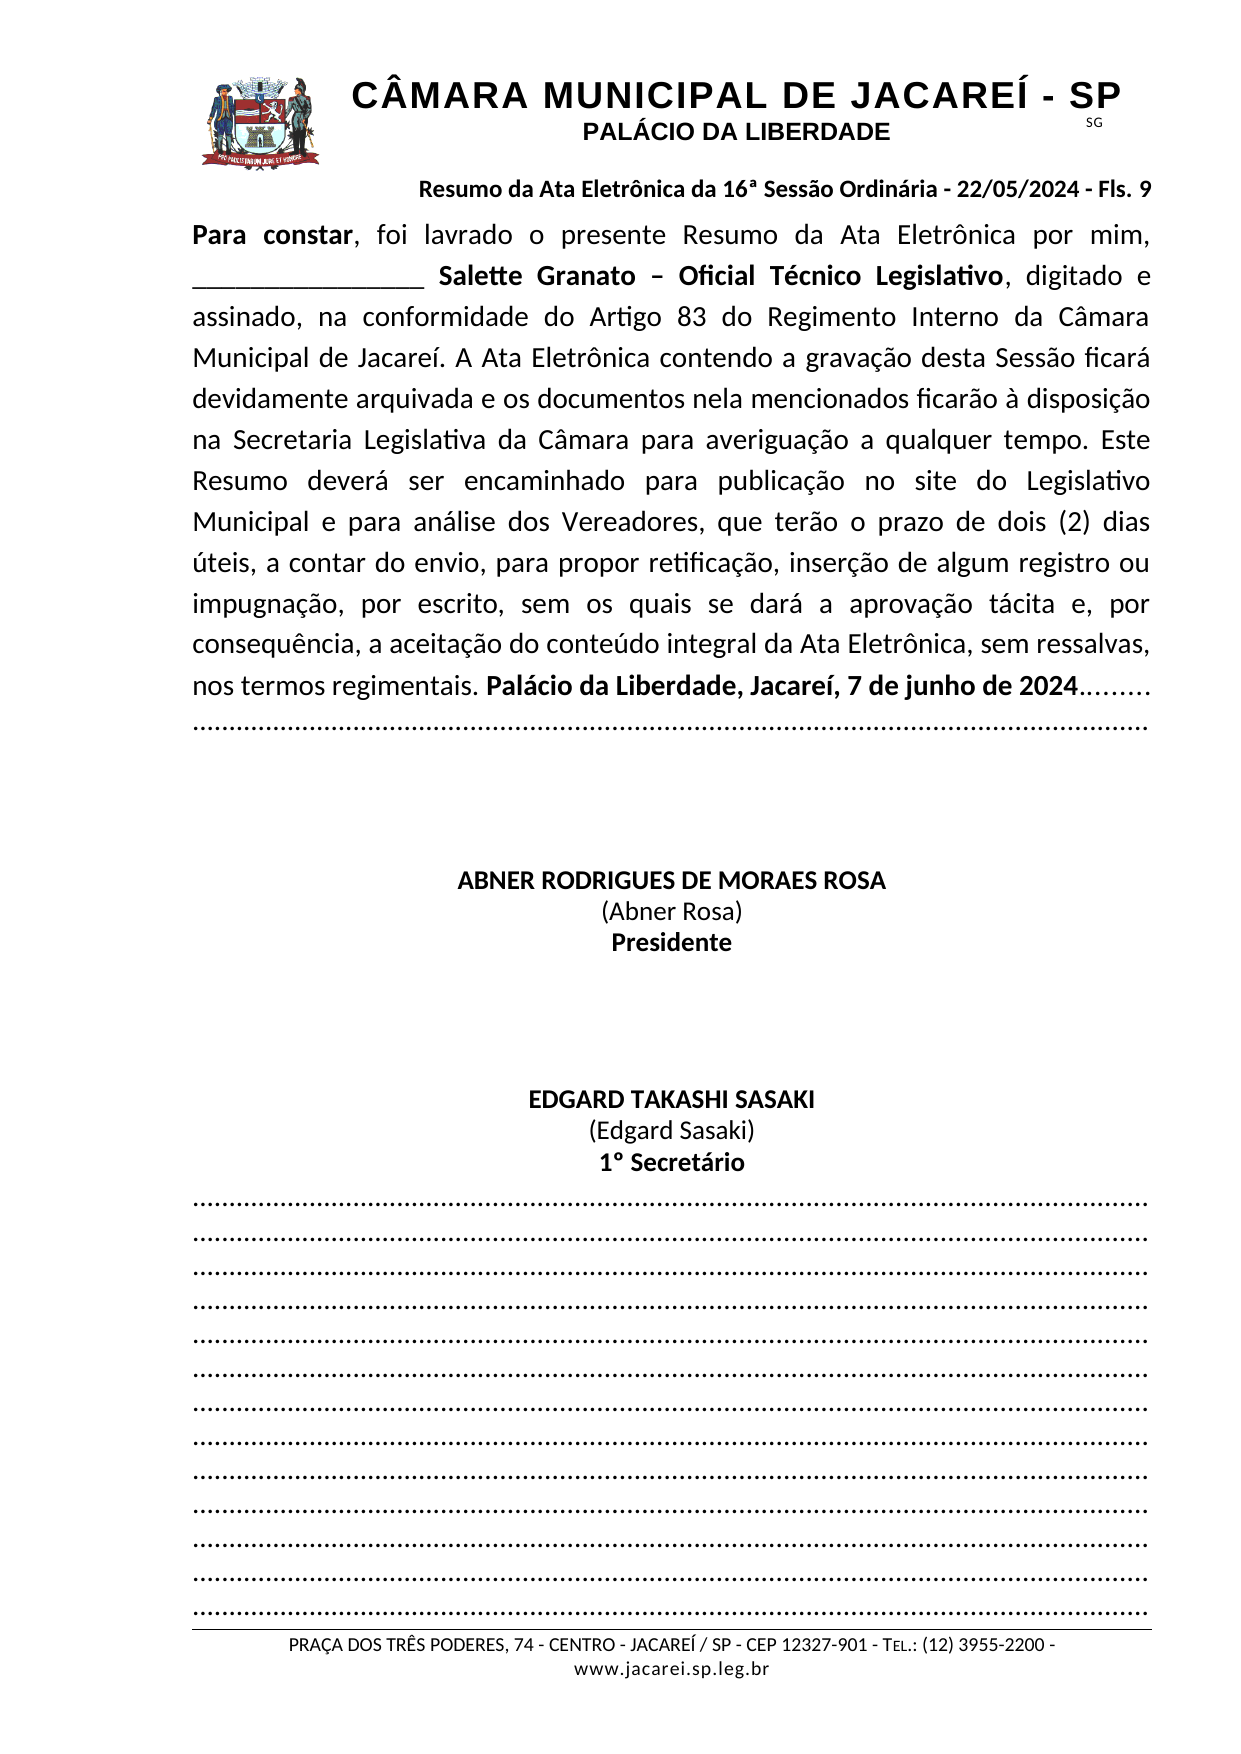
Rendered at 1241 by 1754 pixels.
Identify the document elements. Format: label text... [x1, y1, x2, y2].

text (Edgard Sasaki) [192, 1114, 1152, 1146]
text ABNER RODRIGUES DE MORAES ROSA [192, 864, 1152, 896]
picture [201, 76, 320, 171]
text Presidente [192, 927, 1152, 958]
text Para constar, foi lavrado o presente Resumo da Ata Eletrônica por mim, ________________ Salette Granato – Oficial Técnico Legislativo, digitado e assinado, na conformidade do Artigo 83 do Regimento Interno da Câmara Municipal de Jacareí. A Ata Eletrônica contendo a gravação desta Sessão ficará devidamente arquivada e os documentos nela mencionados ficarão à disposição na Secretaria Legislativa da Câmara para averiguação a qualquer tempo. Este Resumo deverá ser encaminhado para publicação no site do Legislativo Municipal e para análise dos Vereadores, que terão o prazo de dois (2) dias úteis, a contar do envio, para propor retificação, inserção de algum registro ou impugnação, por escrito, sem os quais se dará a aprovação tácita e, por consequência, a aceitação do conteúdo integral da Ata Eletrônica, sem ressalvas, nos termos regimentais. Palácio da Liberdade, Jacareí, 7 de junho de 2024. [192, 216, 1152, 702]
text 1º Secretário [192, 1146, 1152, 1179]
text EDGARD TAKASHI SASAKI [192, 1083, 1152, 1114]
text (Abner Rosa) [192, 896, 1152, 927]
